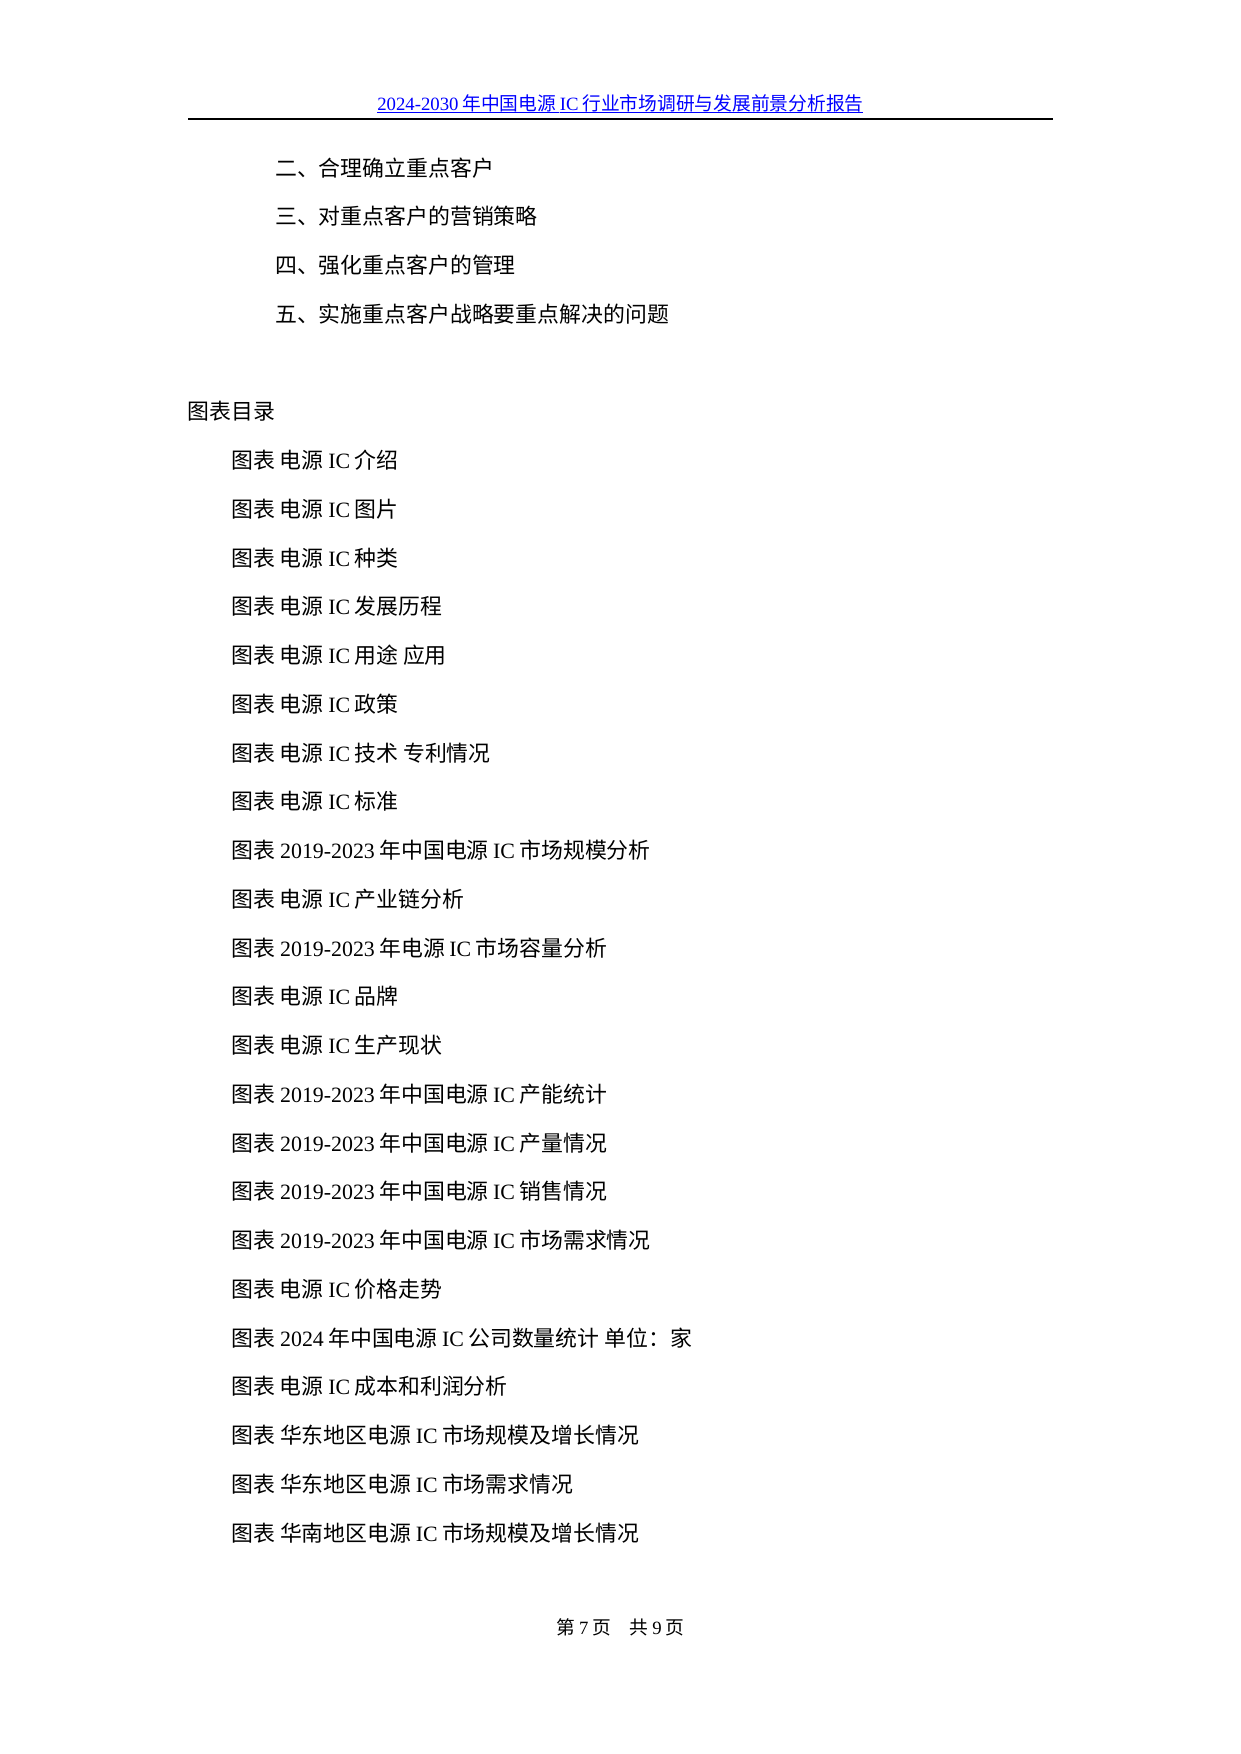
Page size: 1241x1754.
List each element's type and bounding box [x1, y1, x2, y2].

text [187, 150, 1053, 1548]
